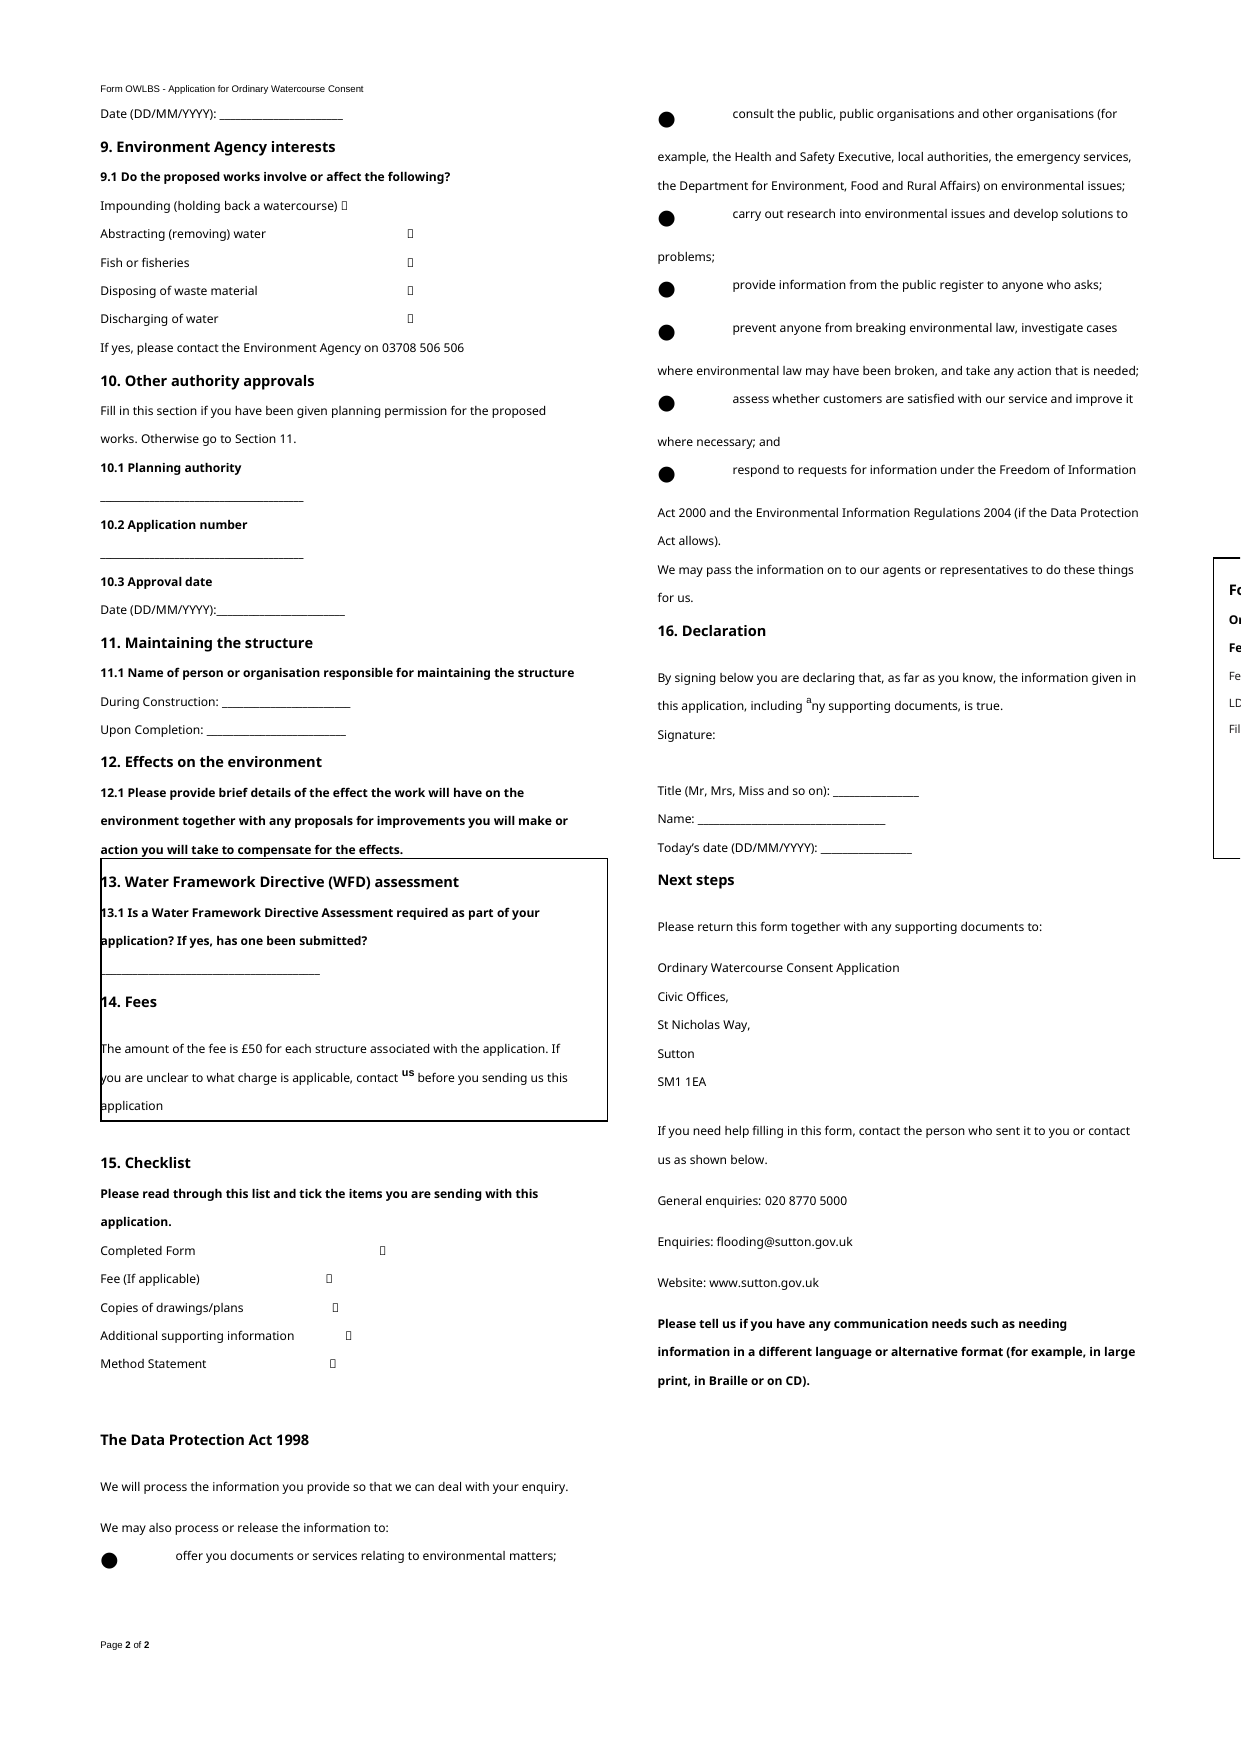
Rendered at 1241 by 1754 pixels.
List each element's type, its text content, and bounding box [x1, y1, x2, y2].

text 15. Checklist [100, 1139, 582, 1173]
text SM1 1EA [657, 1062, 1140, 1090]
text Today’s date (DD/MM/YYYY): _________________ [657, 827, 1140, 856]
text 10.3 Approval date [100, 561, 582, 590]
text Additional supporting information  [100, 1316, 582, 1344]
text Next steps [657, 856, 1140, 890]
text We may pass the information on to our agents or representatives to do these things for us. [657, 549, 1140, 606]
text St Nicholas Way, [657, 1005, 1140, 1033]
text Copies of drawings/plans  [100, 1287, 582, 1316]
text If yes, please contact the Environment Agency on 03708 506 506 [100, 328, 582, 356]
text 9.1 Do the proposed works involve or affect the following? [100, 157, 582, 185]
text Date (DD/MM/YYYY):________________________ [100, 590, 582, 618]
text Name: ___________________________________ [657, 799, 1140, 827]
list assess whether customers are satisfied with our service and improve it where necessary; and [657, 379, 1140, 450]
list offer you documents or services relating to environmental matters; [100, 1536, 582, 1578]
list respond to requests for information under the Freedom of Information Act 2000 and the Environmental Information Regulations 2004 (if the Data Protection Act allows). [657, 450, 1140, 549]
text 13.1 Is a Water Framework Directive Assessment required as part of your application? If yes, has one been submitted? [102, 892, 582, 949]
text _________________________________________ [100, 533, 582, 561]
text General enquiries: 020 8770 5000 [657, 1180, 1140, 1209]
text 10.1 Planning authority [100, 447, 582, 476]
text If you need help filling in this form, contact the person who sent it to you or contact us as shown below. [657, 1111, 1140, 1168]
text Title (Mr, Mrs, Miss and so on): ________________ [657, 770, 1140, 799]
text 14. Fees [102, 978, 582, 1012]
text Please return this form together with any supporting documents to: [657, 907, 1140, 936]
text 16. Declaration [657, 607, 1140, 641]
text Please read through this list and tick the items you are sending with this application. [100, 1173, 582, 1230]
text During Construction: ________________________ [100, 681, 582, 709]
text Completed Form  [100, 1230, 582, 1259]
list prevent anyone from breaking environmental law, investigate cases where environmental law may have been broken, and take any action that is needed; [657, 308, 1140, 379]
text Signature: [657, 715, 1140, 743]
text Civic Offices, [657, 976, 1140, 1005]
text Fish or fisheries  [100, 242, 582, 271]
text 11. Maintaining the structure [100, 618, 582, 652]
text Fee (If applicable)  [100, 1259, 582, 1287]
list consult the public, public organisations and other organisations (for example, the Health and Safety Executive, local authorities, the emergency services, the Department for Environment, Food and Rural Affairs) on environmental issues; [657, 94, 1140, 194]
text Method Statement  [100, 1344, 582, 1373]
text 10. Other authority approvals [100, 356, 582, 390]
text By signing below you are declaring that, as far as you know, the information given in this application, including any supporting documents, is true. [657, 658, 1140, 714]
text 13. Water Framework Directive (WFD) assessment [102, 859, 582, 892]
text 12.1 Please provide brief details of the effect the work will have on the environment together with any proposals for improvements you will make or action you will take to compensate for the effects. [100, 772, 582, 858]
text The amount of the fee is £50 for each structure associated with the application. If you are unclear to what charge is applicable, contact us before you sending us this application [102, 1029, 582, 1114]
text Impounding (holding back a watercourse)  [100, 185, 582, 214]
text Please tell us if you have any communication needs such as needing information in a different language or alternative format (for example, in large print, in Braille or on CD). [657, 1303, 1140, 1388]
text The Data Protection Act 1998 [100, 1415, 582, 1449]
text _________________________________________ [100, 476, 582, 504]
text We may also process or release the information to: [100, 1507, 582, 1536]
text Abstracting (removing) water  [100, 214, 582, 242]
text Date (DD/MM/YYYY): _______________________ [100, 94, 582, 123]
text 10.2 Application number [100, 504, 582, 533]
text Fill in this section if you have been given planning permission for the proposed works. Otherwise go to Section 11. [100, 390, 582, 447]
text Enquiries: flooding@sutton.gov.uk [657, 1221, 1140, 1250]
text Ordinary Watercourse Consent Application [657, 948, 1140, 976]
text 12. Effects on the environment [100, 738, 582, 772]
text We will process the information you provide so that we can deal with your enquiry. [100, 1466, 582, 1495]
text 9. Environment Agency interests [100, 123, 582, 157]
text Discharging of water  [100, 299, 582, 328]
text Website: www.sutton.gov.uk [657, 1262, 1140, 1291]
list carry out research into environmental issues and develop solutions to problems; [657, 194, 1140, 265]
text Sutton [657, 1033, 1140, 1062]
text Disposing of waste material  [100, 271, 582, 299]
text _________________________________________ [102, 949, 582, 978]
text Upon Completion: __________________________ [100, 710, 582, 738]
list provide information from the public register to anyone who asks; [657, 265, 1140, 308]
text 11.1 Name of person or organisation responsible for maintaining the structure [100, 653, 582, 681]
